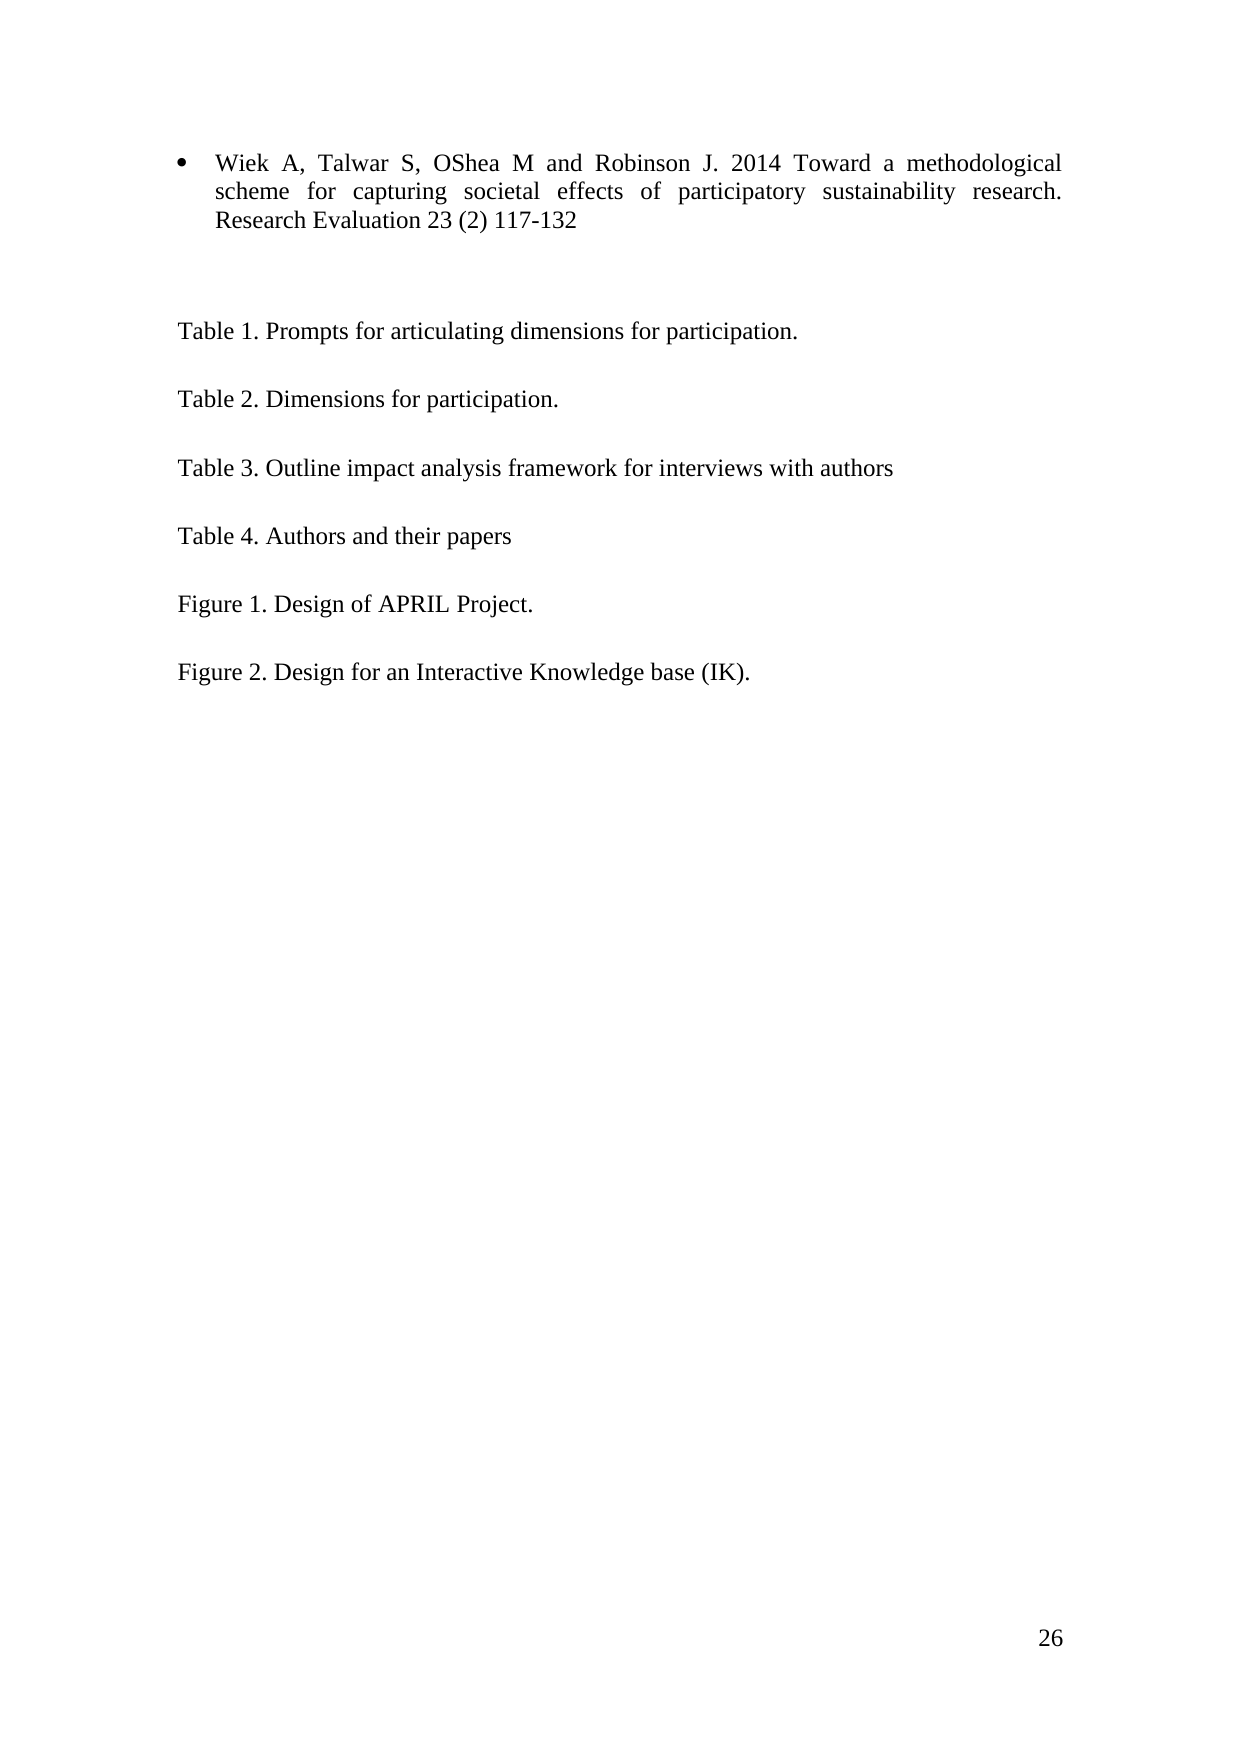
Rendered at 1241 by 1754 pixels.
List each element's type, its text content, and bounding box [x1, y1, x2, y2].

list Wiek A, Talwar S, OShea M and Robinson J. 2014 Toward a methodological scheme for capturing societal effects of participatory sustainability research. Research Evaluation 23 (2) 117-132 [177, 148, 1063, 234]
title Table 2. Dimensions for participation. [177, 384, 1063, 413]
title Table 1. Prompts for articulating dimensions for participation. [177, 316, 1063, 345]
title Table 4. Authors and their papers [177, 521, 1063, 549]
text Figure 2. Design for an Interactive Knowledge base (IK). [177, 657, 1063, 686]
title Table 3. Outline impact analysis framework for interviews with authors [177, 453, 1063, 481]
text Figure 1. Design of APRIL Project. [177, 589, 1063, 618]
